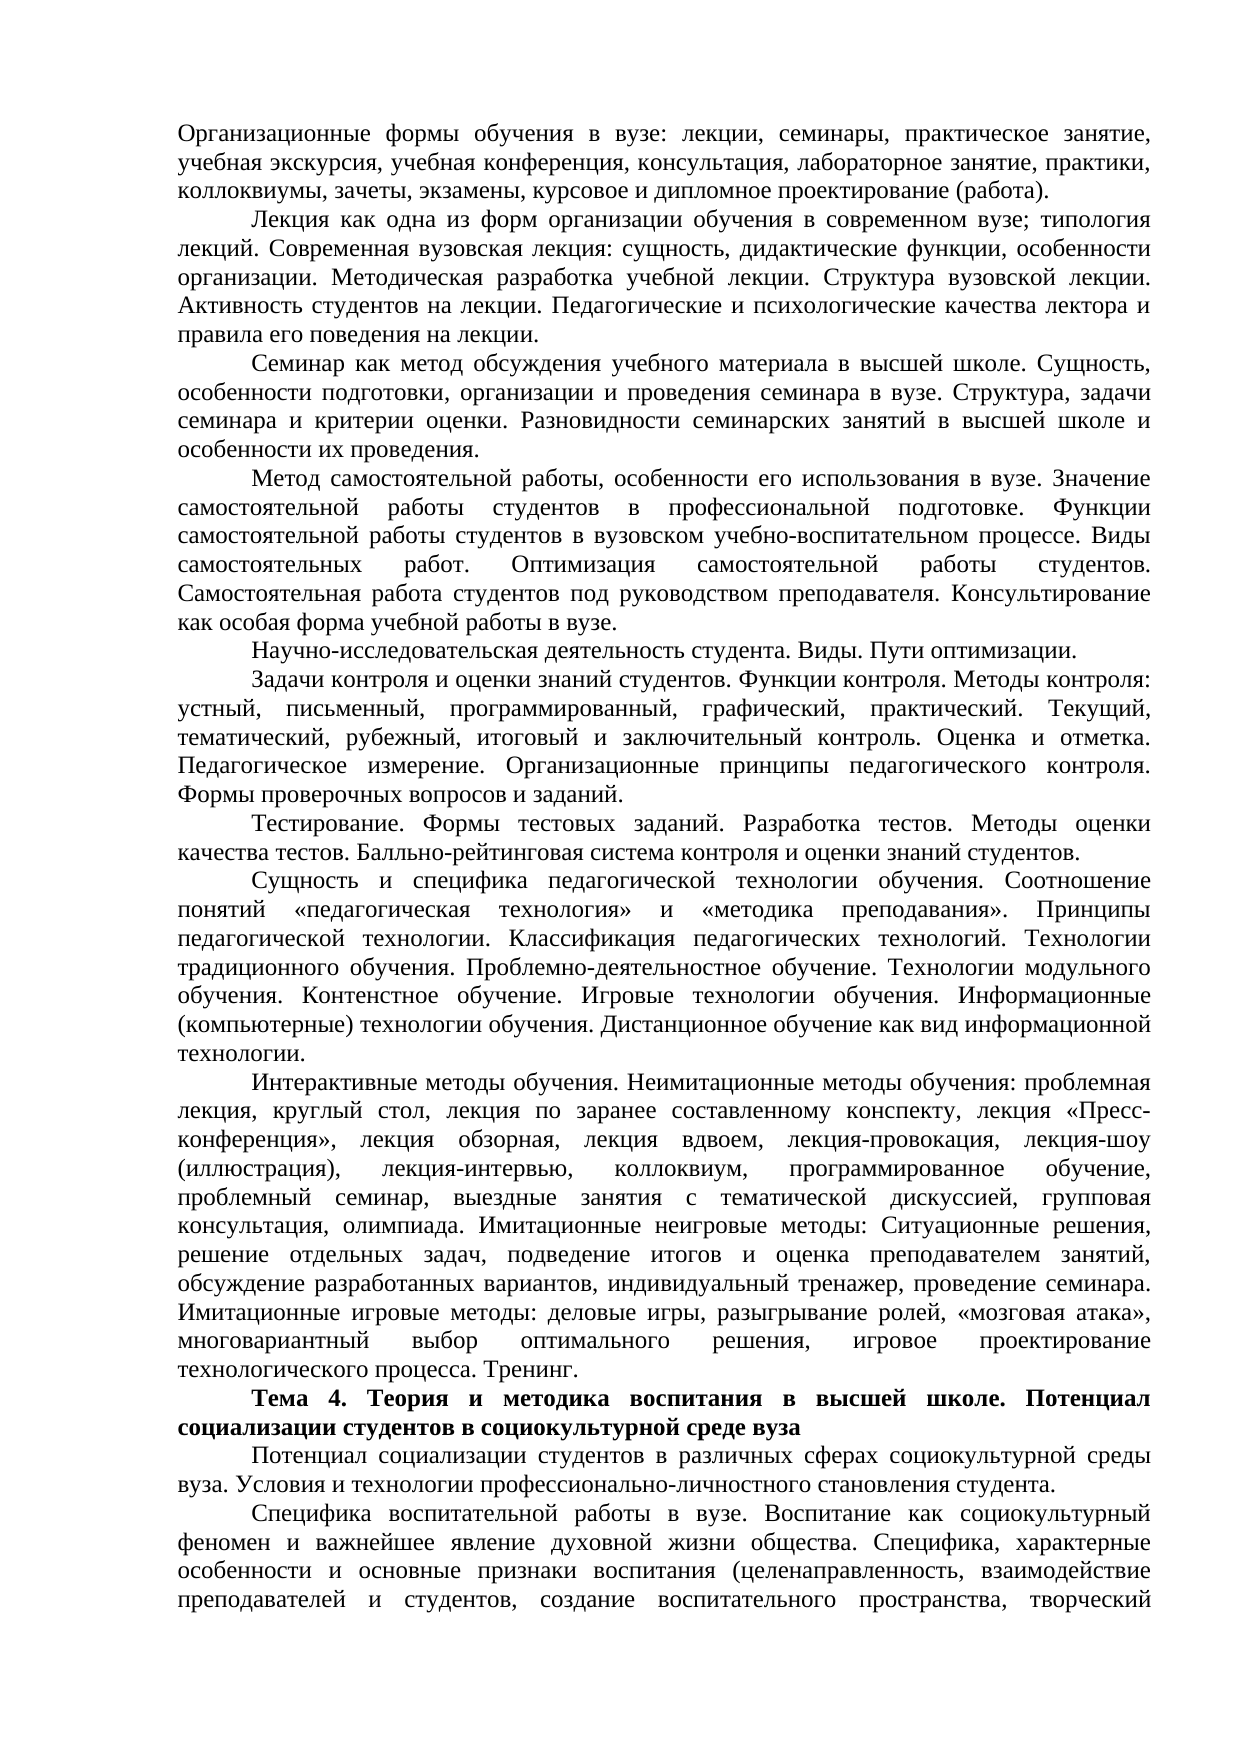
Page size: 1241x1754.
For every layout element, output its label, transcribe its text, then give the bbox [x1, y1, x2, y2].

text Тема 4. Теория и методика воспитания в высшей школе. Потенциал социализации студентов в социокультурной среде вуза [177, 1383, 1152, 1441]
text Задачи контроля и оценки знаний студентов. Функции контроля. Методы контроля: устный, письменный, программированный, графический, практический. Текущий, тематический, рубежный, итоговый и заключительный контроль. Оценка и отметка. Педагогическое измерение. Организационные принципы педагогического контроля. Формы проверочных вопросов и заданий. [177, 664, 1152, 808]
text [177, 1498, 1152, 1613]
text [177, 118, 1152, 204]
text Метод самостоятельной работы, особенности его использования в вузе. Значение самостоятельной работы студентов в профессиональной подготовке. Функции самостоятельной работы студентов в вузовском учебно-воспитательном процессе. Виды самостоятельных работ. Оптимизация самостоятельной работы студентов. Самостоятельная работа студентов под руководством преподавателя. Консультирование как особая форма учебной работы в вузе. [177, 463, 1152, 636]
text Интерактивные методы обучения. Неимитационные методы обучения: проблемная лекция, круглый стол, лекция по заранее составленному конспекту, лекция «Пресс-конференция», лекция обзорная, лекция вдвоем, лекция-провокация, лекция-шоу (иллюстрация), лекция-интервью, коллоквиум, программированное обучение, проблемный семинар, выездные занятия с тематической дискуссией, групповая консультация, олимпиада. Имитационные неигровые методы: Ситуационные решения, решение отдельных задач, подведение итогов и оценка преподавателем занятий, обсуждение разработанных вариантов, индивидуальный тренажер, проведение семинара. Имитационные игровые методы: деловые игры, разыгрывание ролей, «мозговая атака», многовариантный выбор оптимального решения, игровое проектирование технологического процесса. Тренинг. [177, 1067, 1152, 1383]
text Потенциал социализации студентов в различных сферах социокультурной среды вуза. Условия и технологии профессионально-личностного становления студента. [177, 1441, 1152, 1498]
text Сущность и специфика педагогической технологии обучения. Соотношение понятий «педагогическая технология» и «методика преподавания». Принципы педагогической технологии. Классификация педагогических технологий. Технологии традиционного обучения. Проблемно-деятельностное обучение. Технологии модульного обучения. Контенстное обучение. Игровые технологии обучения. Информационные (компьютерные) технологии обучения. Дистанционное обучение как вид информационной технологии. [177, 866, 1152, 1067]
text Лекция как одна из форм организации обучения в современном вузе; типология лекций. Современная вузовская лекция: сущность, дидактические функции, особенности организации. Методическая разработка учебной лекции. Структура вузовской лекции. Активность студентов на лекции. Педагогические и психологические качества лектора и правила его поведения на лекции. [177, 204, 1152, 348]
text Семинар как метод обсуждения учебного материала в высшей школе. Сущность, особенности подготовки, организации и проведения семинара в вузе. Структура, задачи семинара и критерии оценки. Разновидности семинарских занятий в высшей школе и особенности их проведения. [177, 348, 1152, 463]
text Научно-исследовательская деятельность студента. Виды. Пути оптимизации. [177, 636, 1152, 664]
text Тестирование. Формы тестовых заданий. Разработка тестов. Методы оценки качества тестов. Балльно-рейтинговая система контроля и оценки знаний студентов. [177, 808, 1152, 866]
